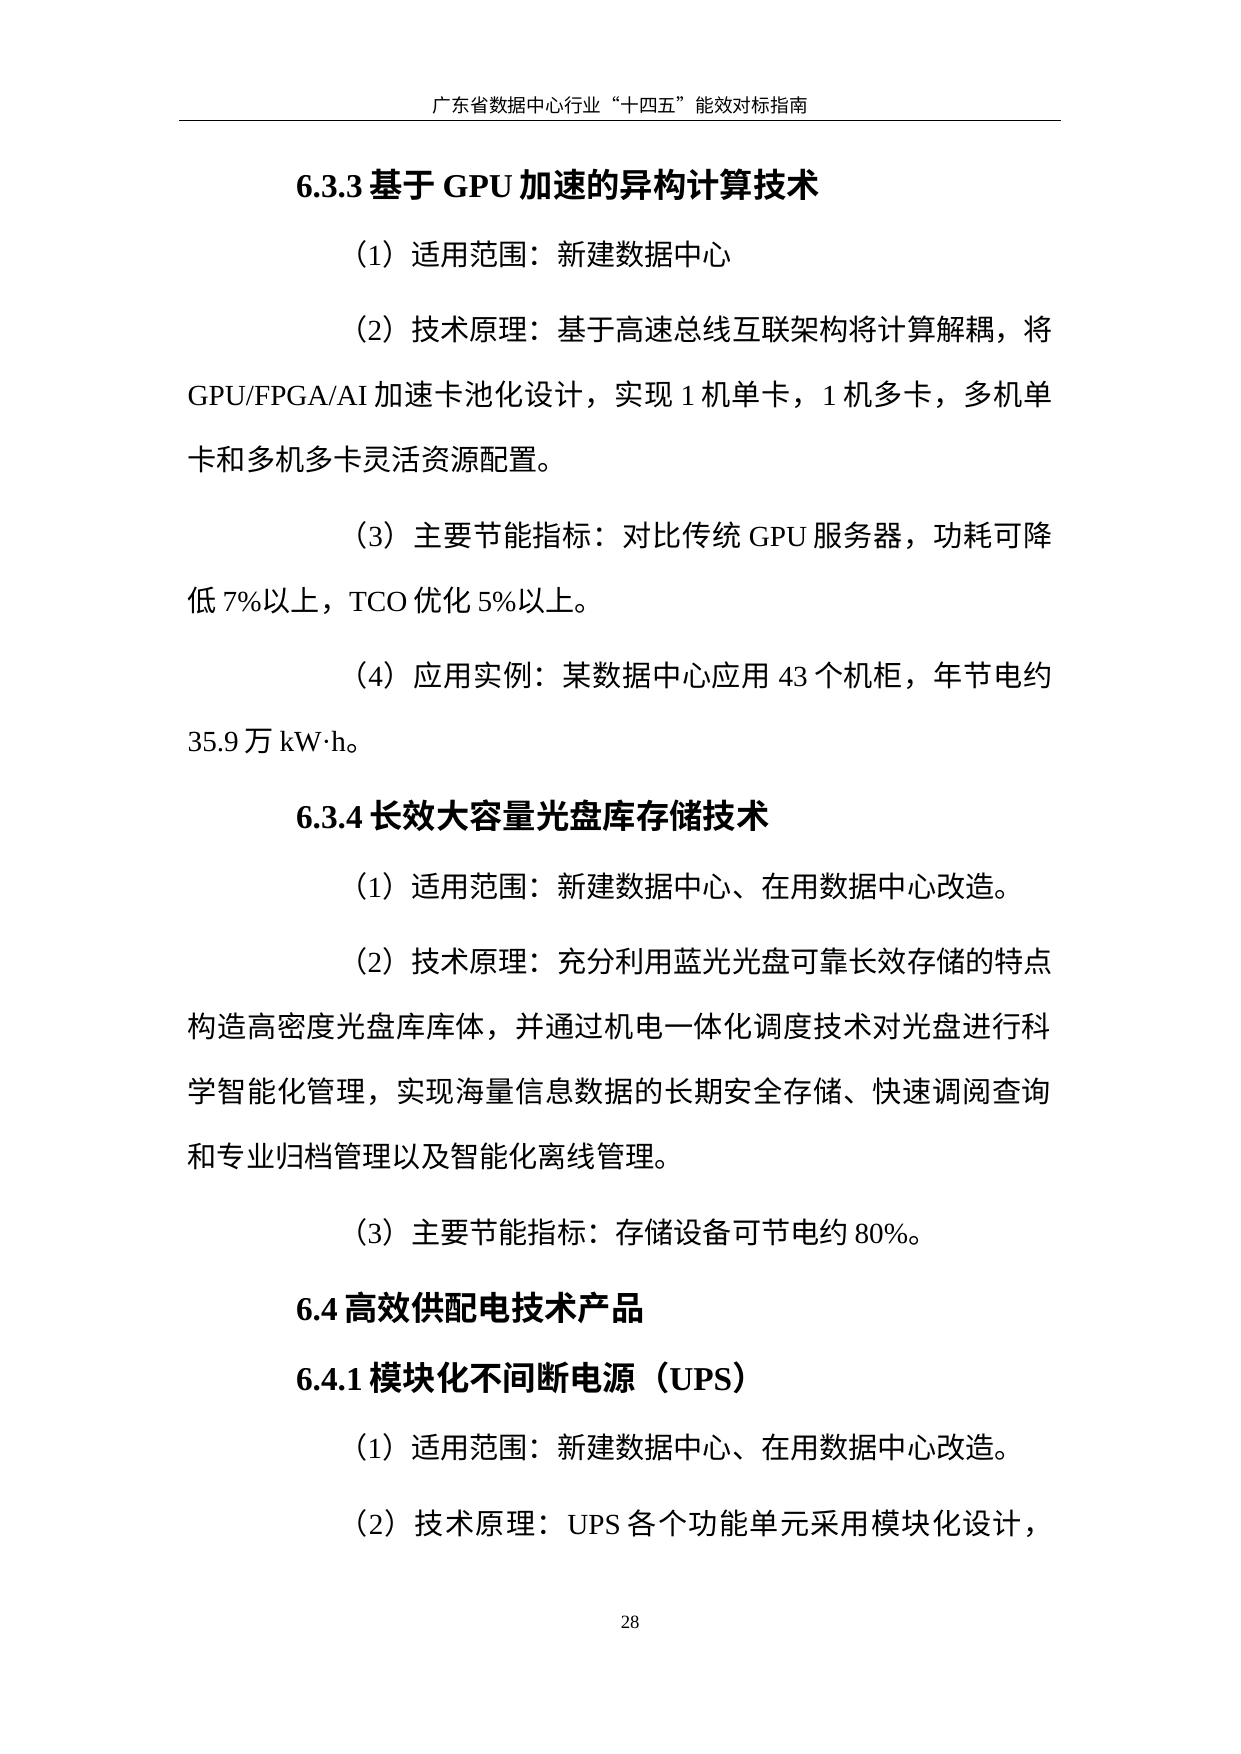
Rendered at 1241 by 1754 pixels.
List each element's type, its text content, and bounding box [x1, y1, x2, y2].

text （1）适用范围：新建数据中心、在用数据中心改造。 [187, 852, 1053, 917]
text （3）主要节能指标：对比传统GPU服务器，功耗可降低7%以上，TCO优化5%以上。 [187, 501, 1053, 631]
subtitle 6.3.3基于GPU加速的异构计算技术 [187, 150, 1053, 215]
text （3）主要节能指标：存储设备可节电约80%。 [187, 1198, 1053, 1263]
text （2）技术原理：基于高速总线互联架构将计算解耦，将GPU/FPGA/AI加速卡池化设计，实现1机单卡，1机多卡，多机单卡和多机多卡灵活资源配置。 [187, 296, 1053, 491]
text （1）适用范围：新建数据中心、在用数据中心改造。 [187, 1414, 1053, 1479]
text （1）适用范围：新建数据中心 [187, 220, 1053, 285]
subtitle 6.3.4长效大容量光盘库存储技术 [187, 782, 1053, 847]
subtitle 6.4高效供配电技术产品 [187, 1273, 1053, 1338]
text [187, 1489, 1053, 1554]
text （2）技术原理：充分利用蓝光光盘可靠长效存储的特点构造高密度光盘库库体，并通过机电一体化调度技术对光盘进行科学智能化管理，实现海量信息数据的长期安全存储、快速调阅查询和专业归档管理以及智能化离线管理。 [187, 927, 1053, 1187]
text （4）应用实例：某数据中心应用43个机柜，年节电约35.9万kW·h。 [187, 641, 1053, 771]
subtitle 6.4.1模块化不间断电源（UPS） [187, 1343, 1053, 1408]
